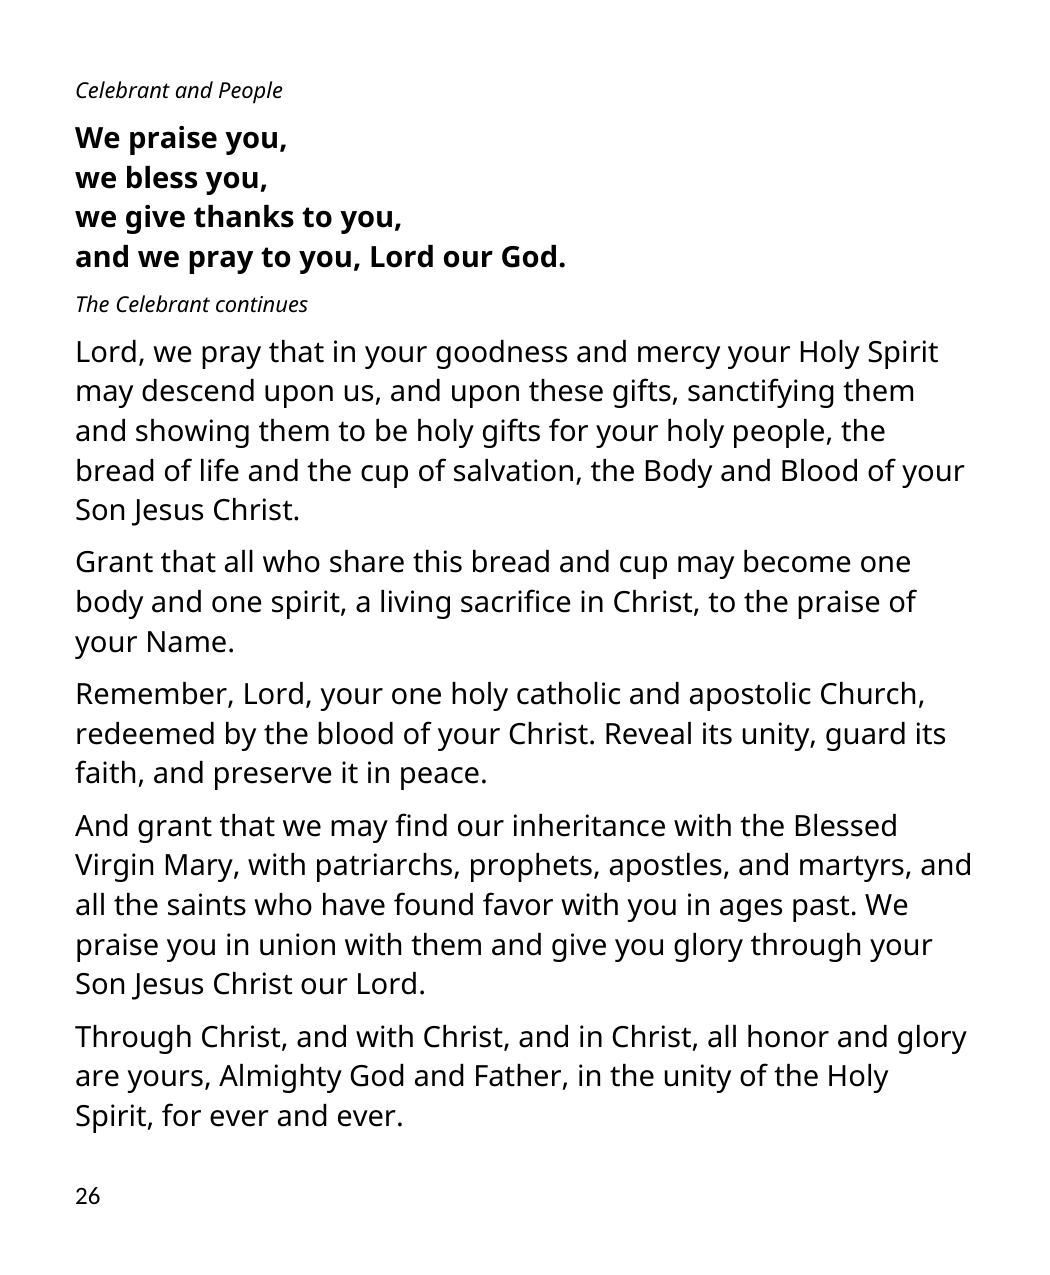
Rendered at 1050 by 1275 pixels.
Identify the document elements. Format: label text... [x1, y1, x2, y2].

text And grant that we may find our inheritance with the Blessed Virgin Mary, with patriarchs, prophets, apostles, and martyrs, and all the saints who have found favor with you in ages past. We praise you in union with them and give you glory through your Son Jesus Christ our Lord. [75, 805, 975, 1003]
text Lord, we pray that in your goodness and mercy your Holy Spirit may descend upon us, and upon these gifts, sanctifying them and showing them to be holy gifts for your holy people, the bread of life and the cup of salvation, the Body and Blood of your Son Jesus Christ. [75, 331, 975, 529]
text Celebrant and People [75, 75, 975, 105]
text We praise you, we bless you, we give thanks to you, and we pray to you, Lord our God. [75, 117, 975, 276]
text The Celebrant continues [75, 288, 975, 318]
text Grant that all who share this bread and cup may become one body and one spirit, a living sacrifice in Christ, to the praise of your Name. [75, 542, 975, 661]
text Remember, Lord, your one holy catholic and apostolic Church, redeemed by the blood of your Christ. Reveal its unity, guard its faith, and preserve it in peace. [75, 673, 975, 792]
text Through Christ, and with Christ, and in Christ, all honor and glory are yours, Almighty God and Father, in the unity of the Holy Spirit, for ever and ever. [75, 1016, 975, 1135]
